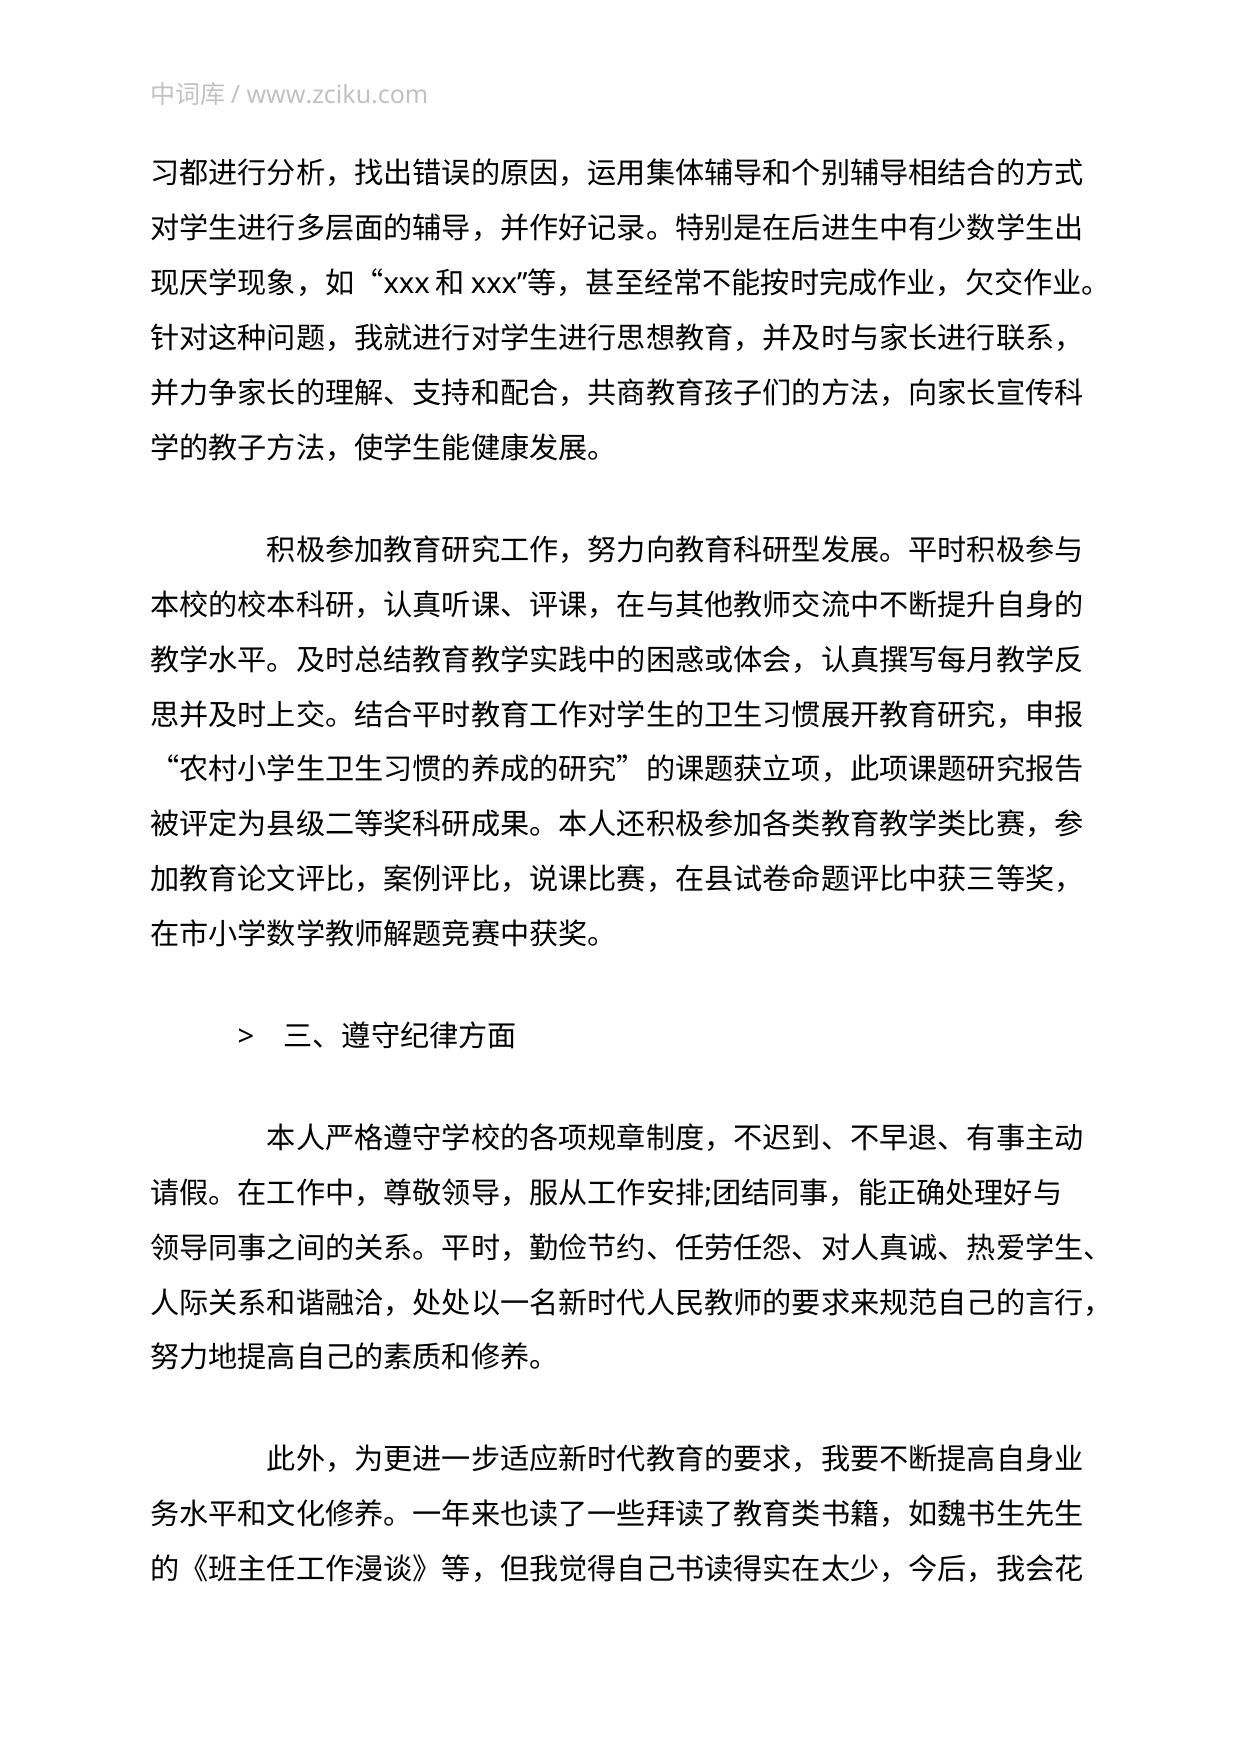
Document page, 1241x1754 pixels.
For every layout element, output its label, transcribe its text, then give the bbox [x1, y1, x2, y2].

text 本人严格遵守学校的各项规章制度，不迟到、不早退、有事主动请假。在工作中，尊敬领导，服从工作安排;团结同事，能正确处理好与领导同事之间的关系。平时，勤俭节约、任劳任怨、对人真诚、热爱学生、人际关系和谐融洽，处处以一名新时代人民教师的要求来规范自己的言行，努力地提高自己的素质和修养。 [150, 1114, 1090, 1376]
text 积极参加教育研究工作，努力向教育科研型发展。平时积极参与本校的校本科研，认真听课、评课，在与其他教师交流中不断提升自身的教学水平。及时总结教育教学实践中的困惑或体会，认真撰写每月教学反思并及时上交。结合平时教育工作对学生的卫生习惯展开教育研究，申报“农村小学生卫生习惯的养成的研究”的课题获立项，此项课题研究报告被评定为县级二等奖科研成果。本人还积极参加各类教育教学类比赛，参加教育论文评比，案例评比，说课比赛，在县试卷命题评比中获三等奖，在市小学数学教师解题竞赛中获奖。 [150, 526, 1090, 953]
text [150, 1436, 1090, 1588]
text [150, 150, 1090, 467]
text > 三、遵守纪律方面 [150, 1012, 1090, 1055]
